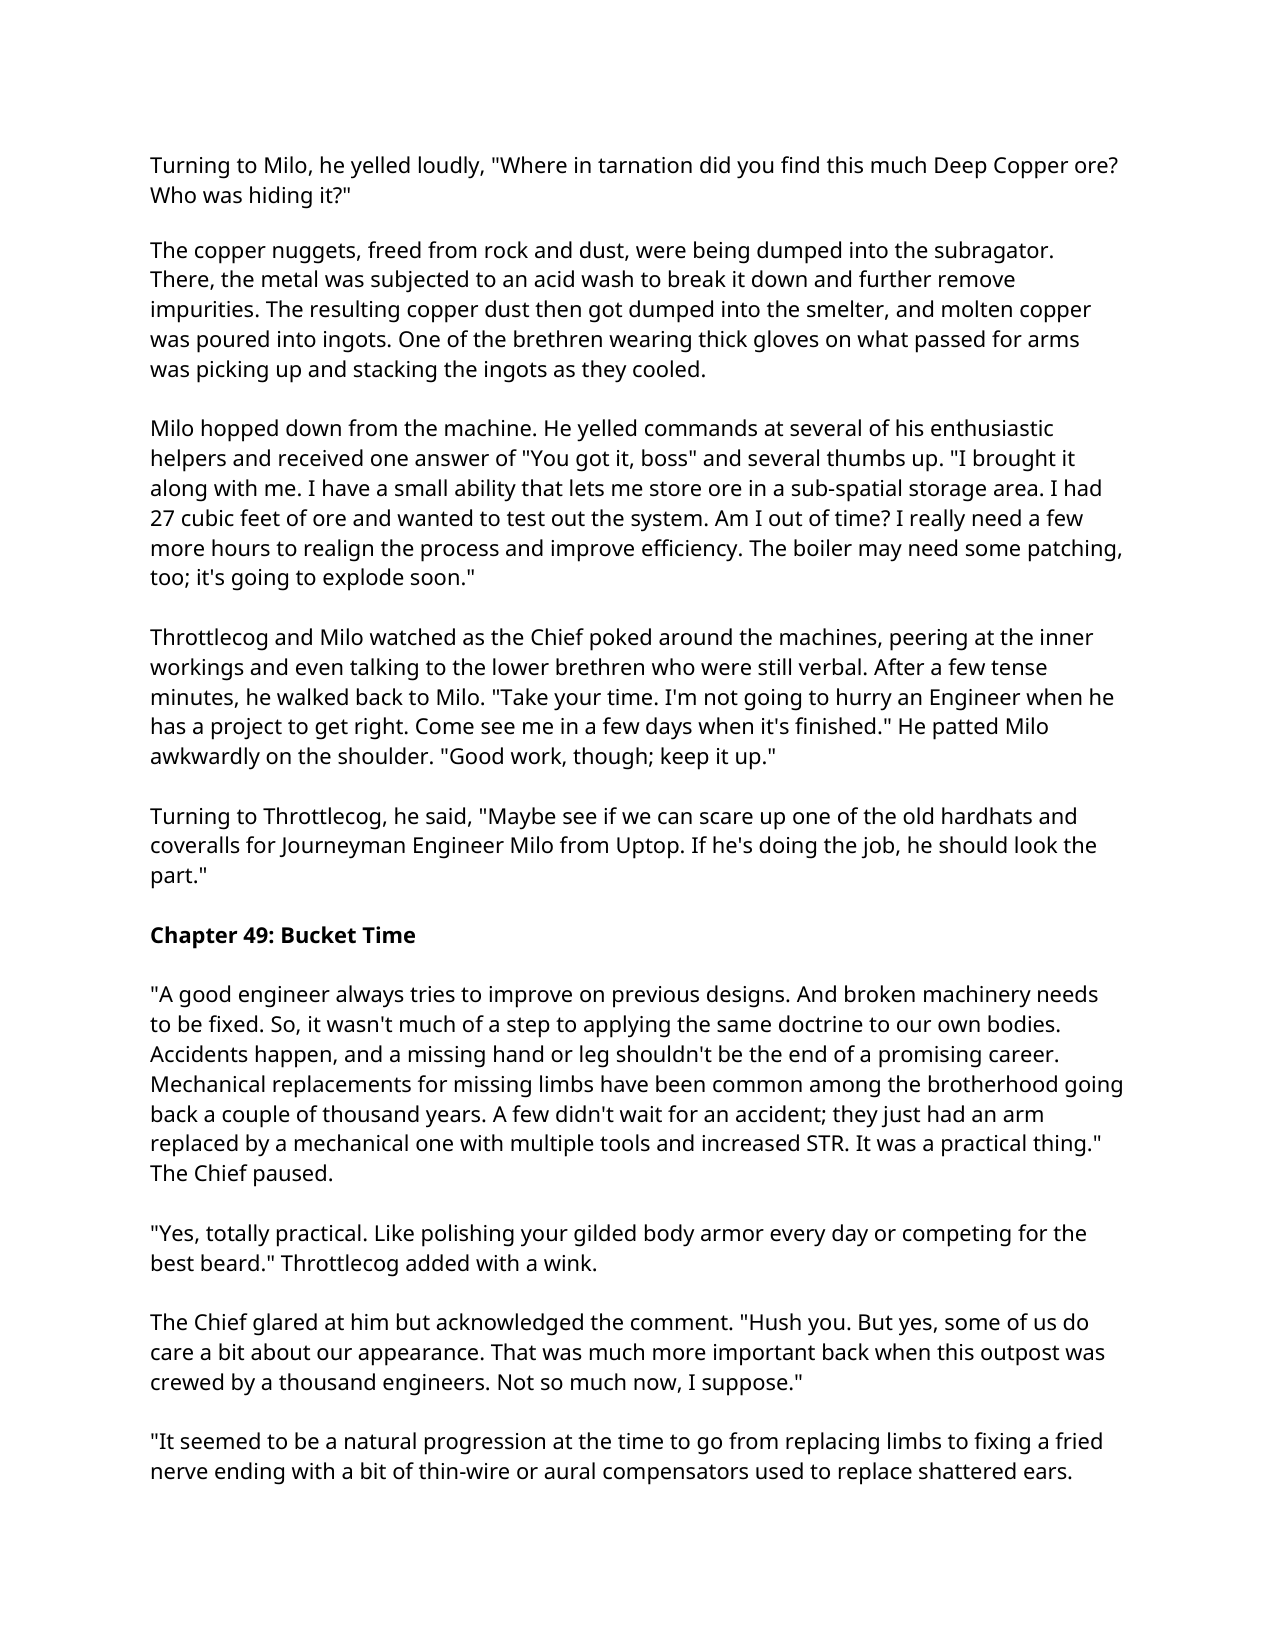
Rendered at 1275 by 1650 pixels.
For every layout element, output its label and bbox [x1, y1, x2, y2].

text [150, 234, 1125, 1486]
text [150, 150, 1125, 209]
